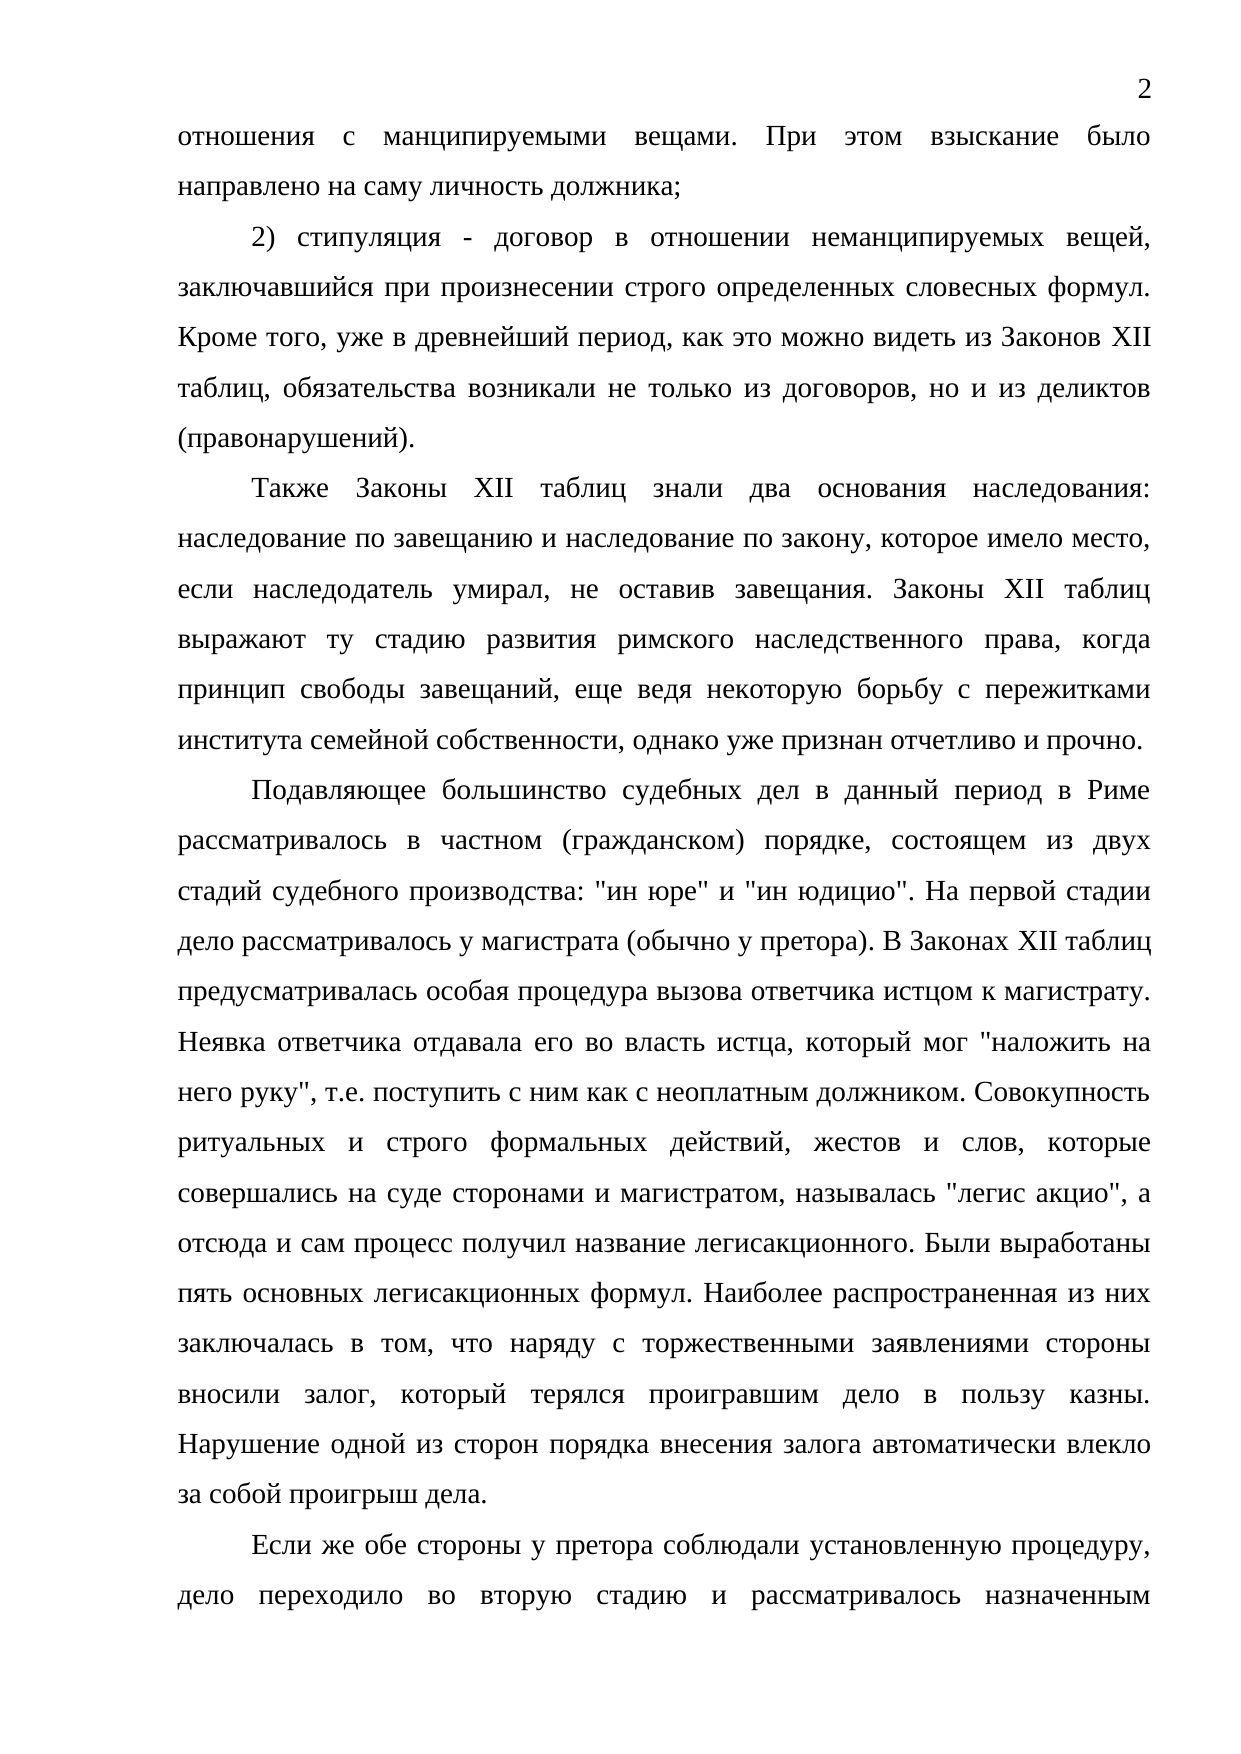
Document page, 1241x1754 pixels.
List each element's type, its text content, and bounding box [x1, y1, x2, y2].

text 2) стипуляция - договор в отношении неманципируемых вещей, заключавшийся при произнесении строго определенных словесных формул. Кроме того, уже в древнейший период, как это можно видеть из Законов XII таблиц, обязательства возникали не только из договоров, но и из деликтов (правонарушений). [177, 219, 1152, 453]
text Также Законы XII таблиц знали два основания наследования: наследование по завещанию и наследование по закону, которое имело место, если наследодатель умирал, не оставив завещания. Законы XII таблиц выражают ту стадию развития римского наследственного права, когда принцип свободы завещаний, еще ведя некоторую борьбу с пережитками института семейной собственности, однако уже признан отчетливо и прочно. [177, 470, 1152, 755]
text Подавляющее большинство судебных дел в данный период в Риме рассматривалось в частном (гражданском) порядке, состоящем из двух стадий судебного производства: "ин юре" и "ин юдицио". На первой стадии дело рассматривалось у магистрата (обычно у претора). В Законах XII таблиц предусматривалась особая процедура вызова ответчика истцом к магистрату. Неявка ответчика отдавала его во власть истца, который мог "наложить на него руку", т.е. поступить с ним как с неоплатным должником. Совокупность ритуальных и строго формальных действий, жестов и слов, которые совершались на суде сторонами и магистратом, называлась "легис акцио", а отсюда и сам процесс получил название легисакционного. Были выработаны пять основных легисакционных формул. Наиболее распространенная из них заключалась в том, что наряду с торжественными заявлениями стороны вносили залог, который терялся проигравшим дело в пользу казны. Нарушение одной из сторон порядка внесения залога автоматически влекло за собой проигрыш дела. [177, 772, 1152, 1510]
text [177, 1527, 1152, 1611]
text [177, 118, 1152, 202]
